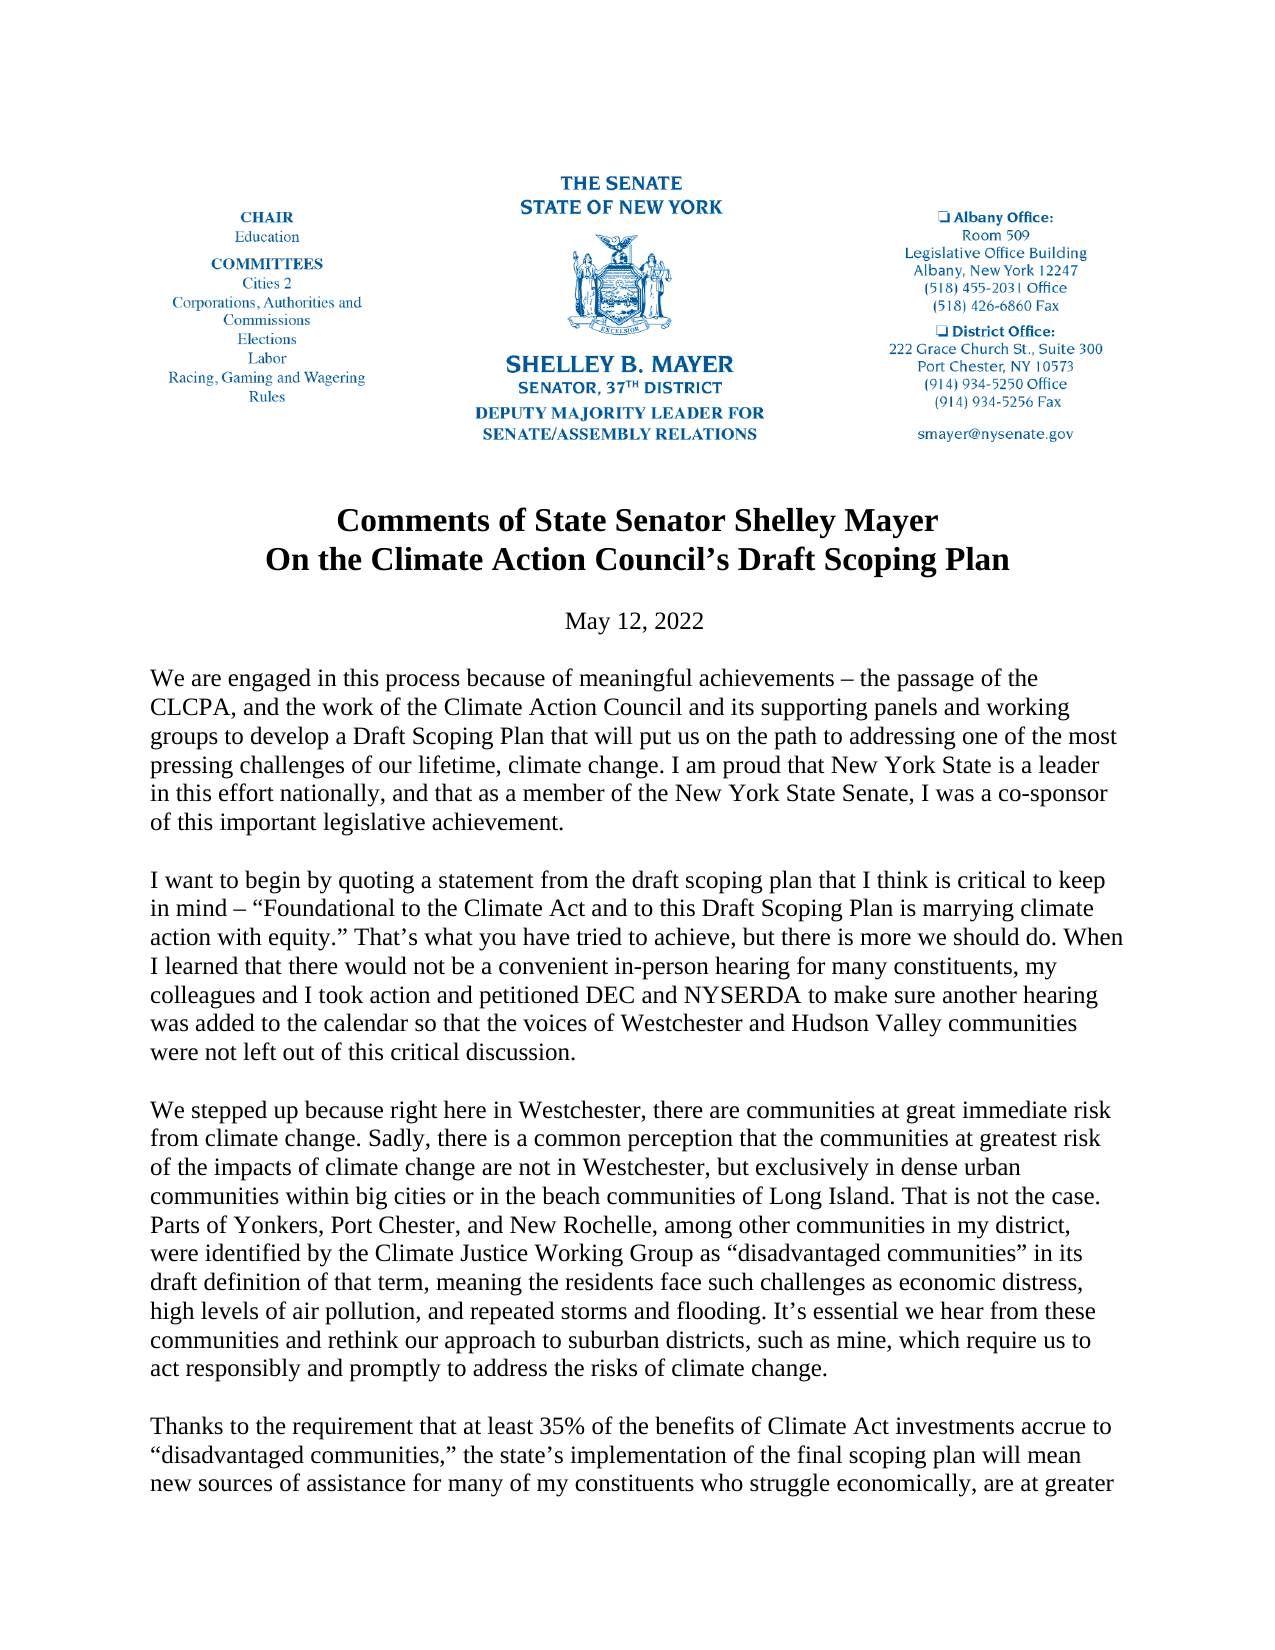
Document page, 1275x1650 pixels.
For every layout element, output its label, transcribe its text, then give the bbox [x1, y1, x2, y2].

picture [150, 151, 1125, 471]
text Comments of State Senator Shelley Mayer [150, 501, 1125, 539]
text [150, 1411, 1125, 1497]
text On the Climate Action Council’s Draft Scoping Plan [150, 539, 1125, 577]
text We are engaged in this process because of meaningful achievements – the passage of the CLCPA, and the work of the Climate Action Council and its supporting panels and working groups to develop a Draft Scoping Plan that will put us on the path to addressing one of the most pressing challenges of our lifetime, climate change. I am proud that New York State is a leader in this effort nationally, and that as a member of the New York State Senate, I was a co-sponsor of this important legislative achievement. [150, 663, 1125, 836]
text May 12, 2022 [150, 606, 1125, 635]
text We stepped up because right here in Westchester, there are communities at great immediate risk from climate change. Sadly, there is a common perception that the communities at greatest risk of the impacts of climate change are not in Westchester, but exclusively in dense urban communities within big cities or in the beach communities of Long Island. That is not the case. Parts of Yonkers, Port Chester, and New Rochelle, among other communities in my district, were identified by the Climate Justice Working Group as “disadvantaged communities” in its draft definition of that term, meaning the residents face such challenges as economic distress, high levels of air pollution, and repeated storms and flooding. It’s essential we hear from these communities and rethink our approach to suburban districts, such as mine, which require us to act responsibly and promptly to address the risks of climate change. [150, 1095, 1125, 1382]
text I want to begin by quoting a statement from the draft scoping plan that I think is critical to keep in mind – “Foundational to the Climate Act and to this Draft Scoping Plan is marrying climate action with equity.” That’s what you have tried to achieve, but there is more we should do. When I learned that there would not be a convenient in-person hearing for many constituents, my colleagues and I took action and petitioned DEC and NYSERDA to make sure another hearing was added to the calendar so that the voices of Westchester and Hudson Valley communities were not left out of this critical discussion. [150, 865, 1125, 1066]
